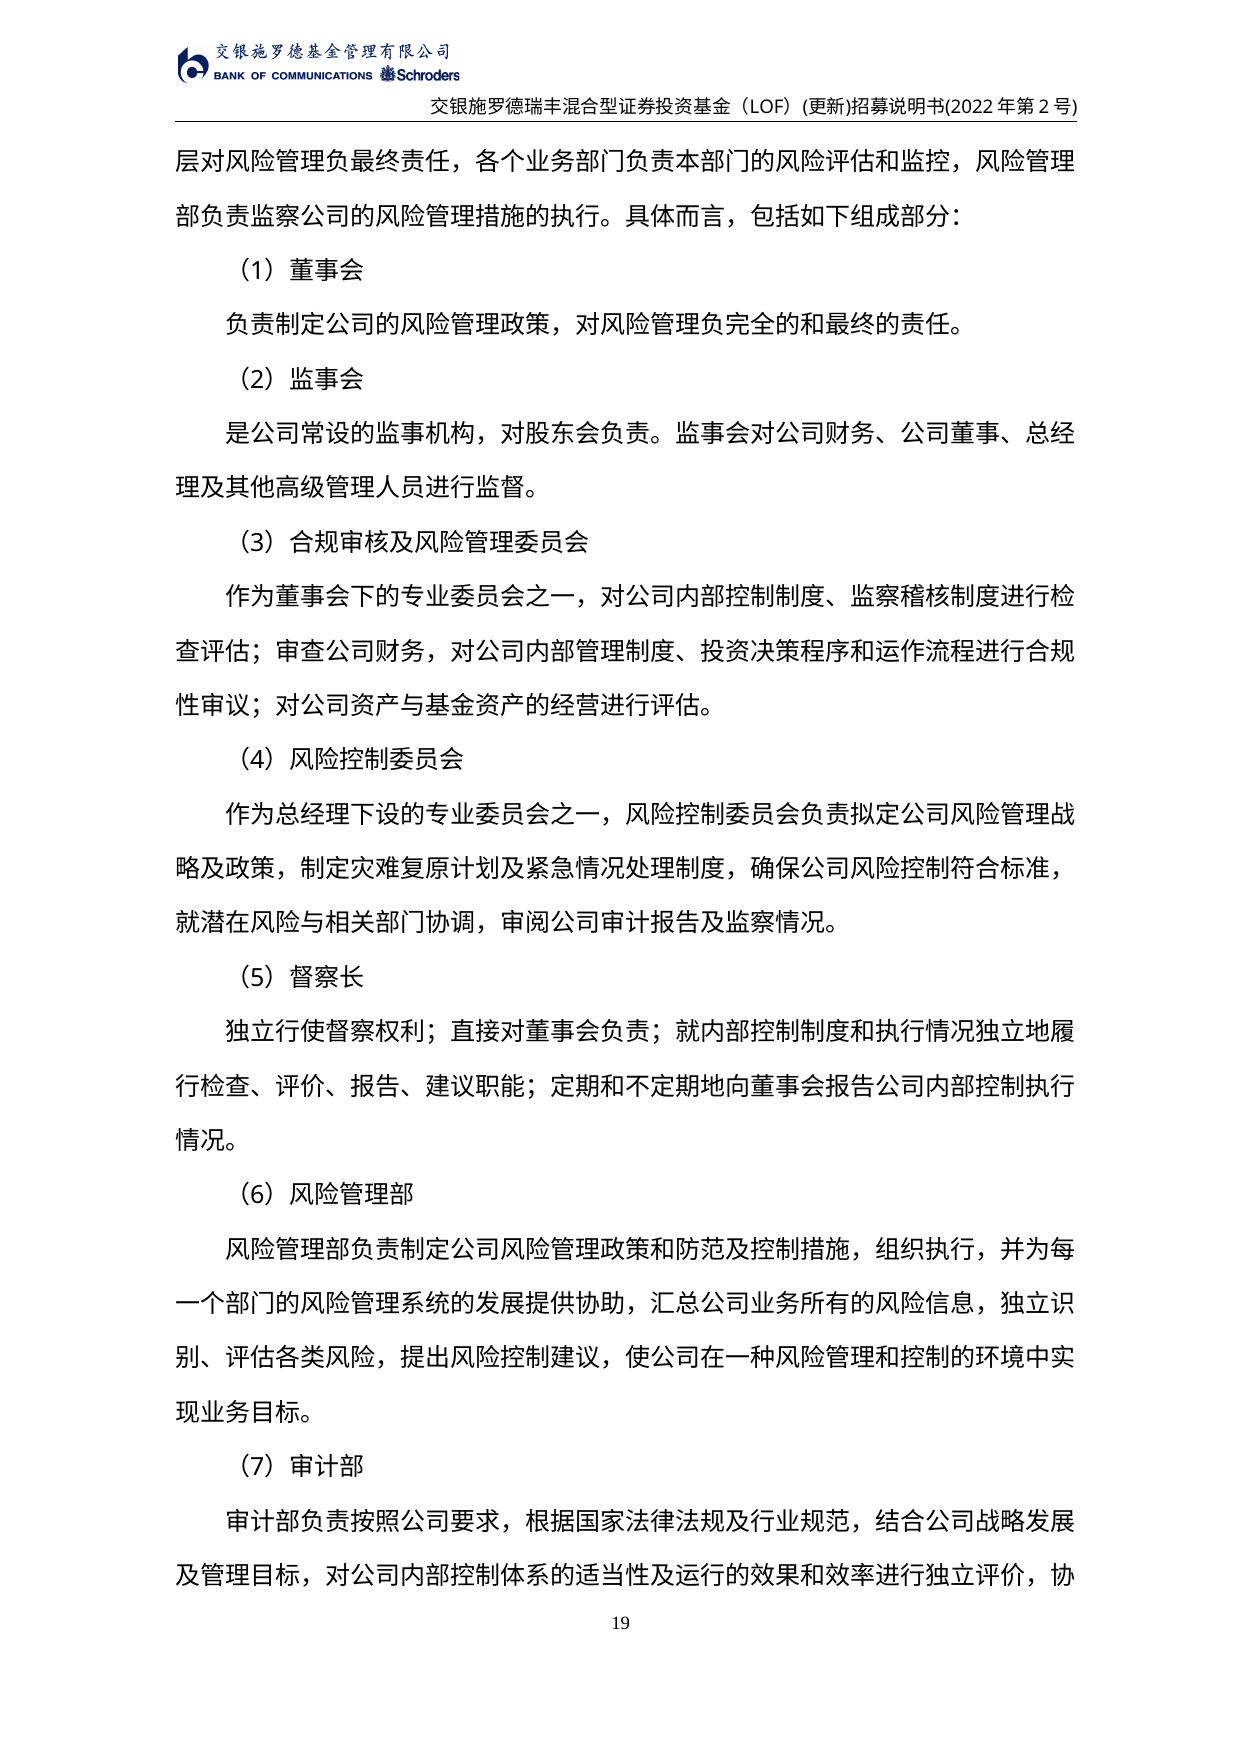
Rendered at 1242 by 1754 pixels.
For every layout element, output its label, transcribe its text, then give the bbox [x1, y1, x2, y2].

text 独立行使督察权利；直接对董事会负责；就内部控制制度和执行情况独立地履行检查、评价、报告、建议职能；定期和不定期地向董事会报告公司内部控制执行情况。 [175, 1012, 1077, 1157]
text 负责制定公司的风险管理政策，对风险管理负完全的和最终的责任。 [175, 305, 1077, 341]
text （4）风险控制委员会 [175, 740, 1077, 776]
text （5）督察长 [175, 957, 1077, 993]
text 作为总经理下设的专业委员会之一，风险控制委员会负责拟定公司风险管理战略及政策，制定灾难复原计划及紧急情况处理制度，确保公司风险控制符合标准，就潜在风险与相关部门协调，审阅公司审计报告及监察情况。 [175, 794, 1077, 939]
text 风险管理部负责制定公司风险管理政策和防范及控制措施，组织执行，并为每一个部门的风险管理系统的发展提供协助，汇总公司业务所有的风险信息，独立识别、评估各类风险，提出风险控制建议，使公司在一种风险管理和控制的环境中实现业务目标。 [175, 1229, 1077, 1428]
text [175, 1501, 1077, 1592]
text （3）合规审核及风险管理委员会 [175, 522, 1077, 558]
text 作为董事会下的专业委员会之一，对公司内部控制制度、监察稽核制度进行检查评估；审查公司财务，对公司内部管理制度、投资决策程序和运作流程进行合规性审议；对公司资产与基金资产的经营进行评估。 [175, 577, 1077, 722]
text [175, 142, 1077, 232]
text （7）审计部 [175, 1447, 1077, 1483]
picture [178, 43, 460, 83]
text （2）监事会 [175, 359, 1077, 395]
text （1）董事会 [175, 250, 1077, 287]
text 是公司常设的监事机构，对股东会负责。监事会对公司财务、公司董事、总经理及其他高级管理人员进行监督。 [175, 413, 1077, 504]
text （6）风险管理部 [175, 1175, 1077, 1211]
